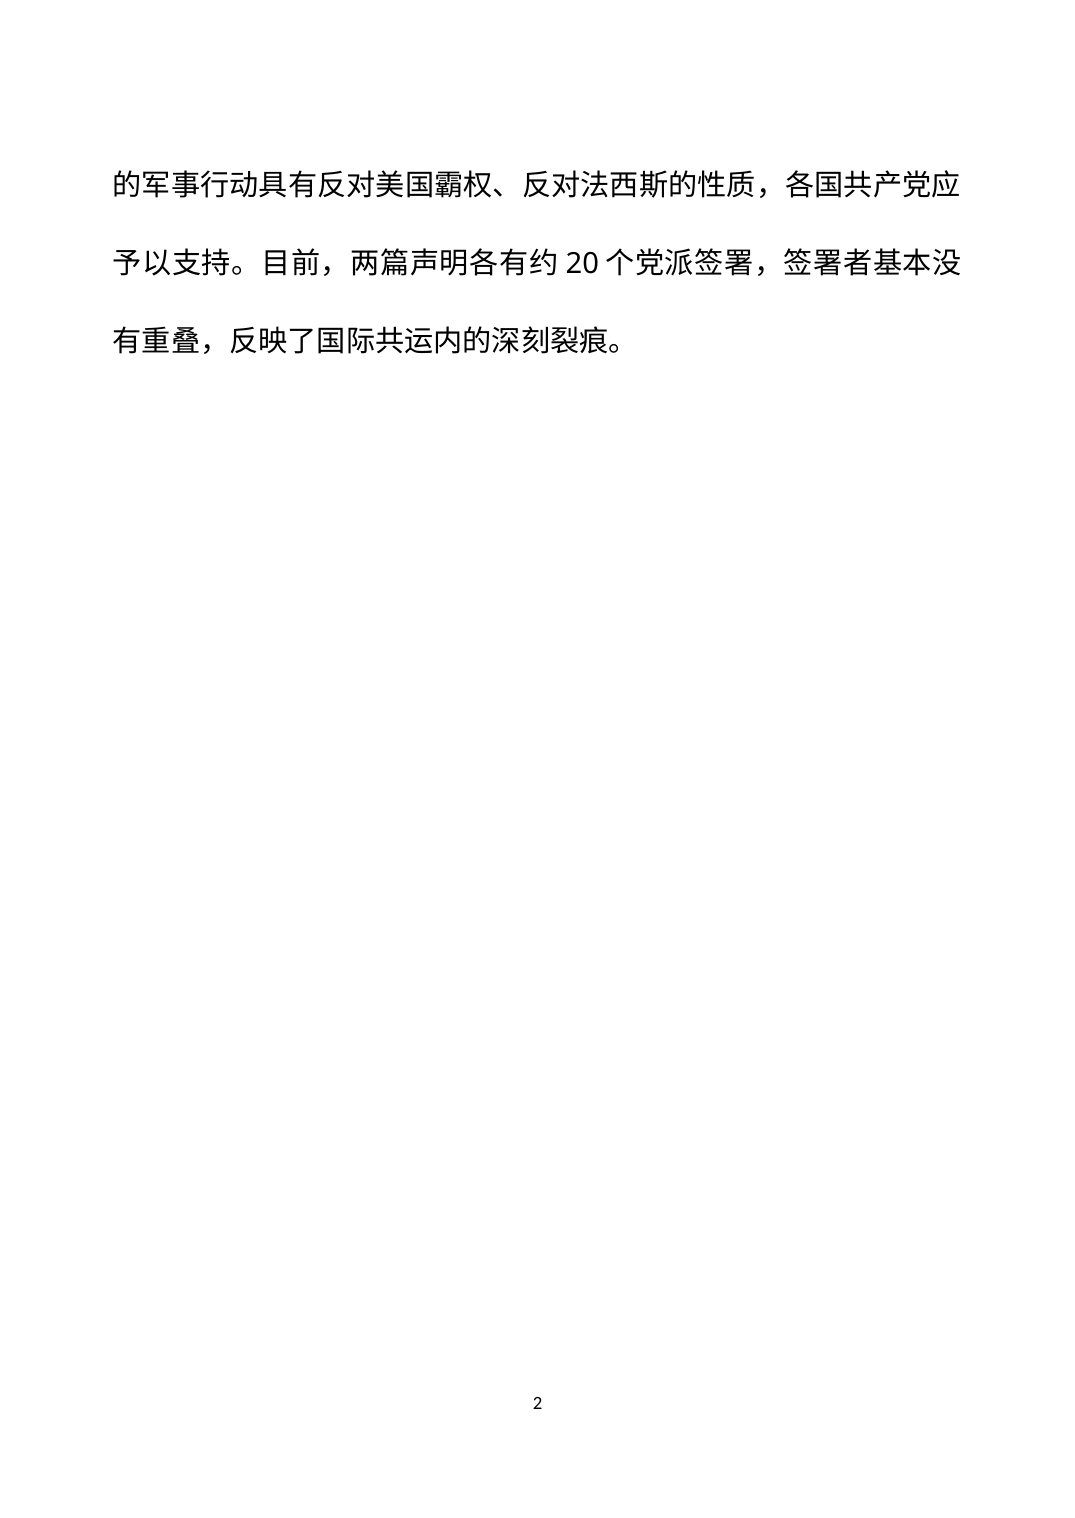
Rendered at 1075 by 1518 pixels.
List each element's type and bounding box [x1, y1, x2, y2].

text [112, 150, 962, 371]
